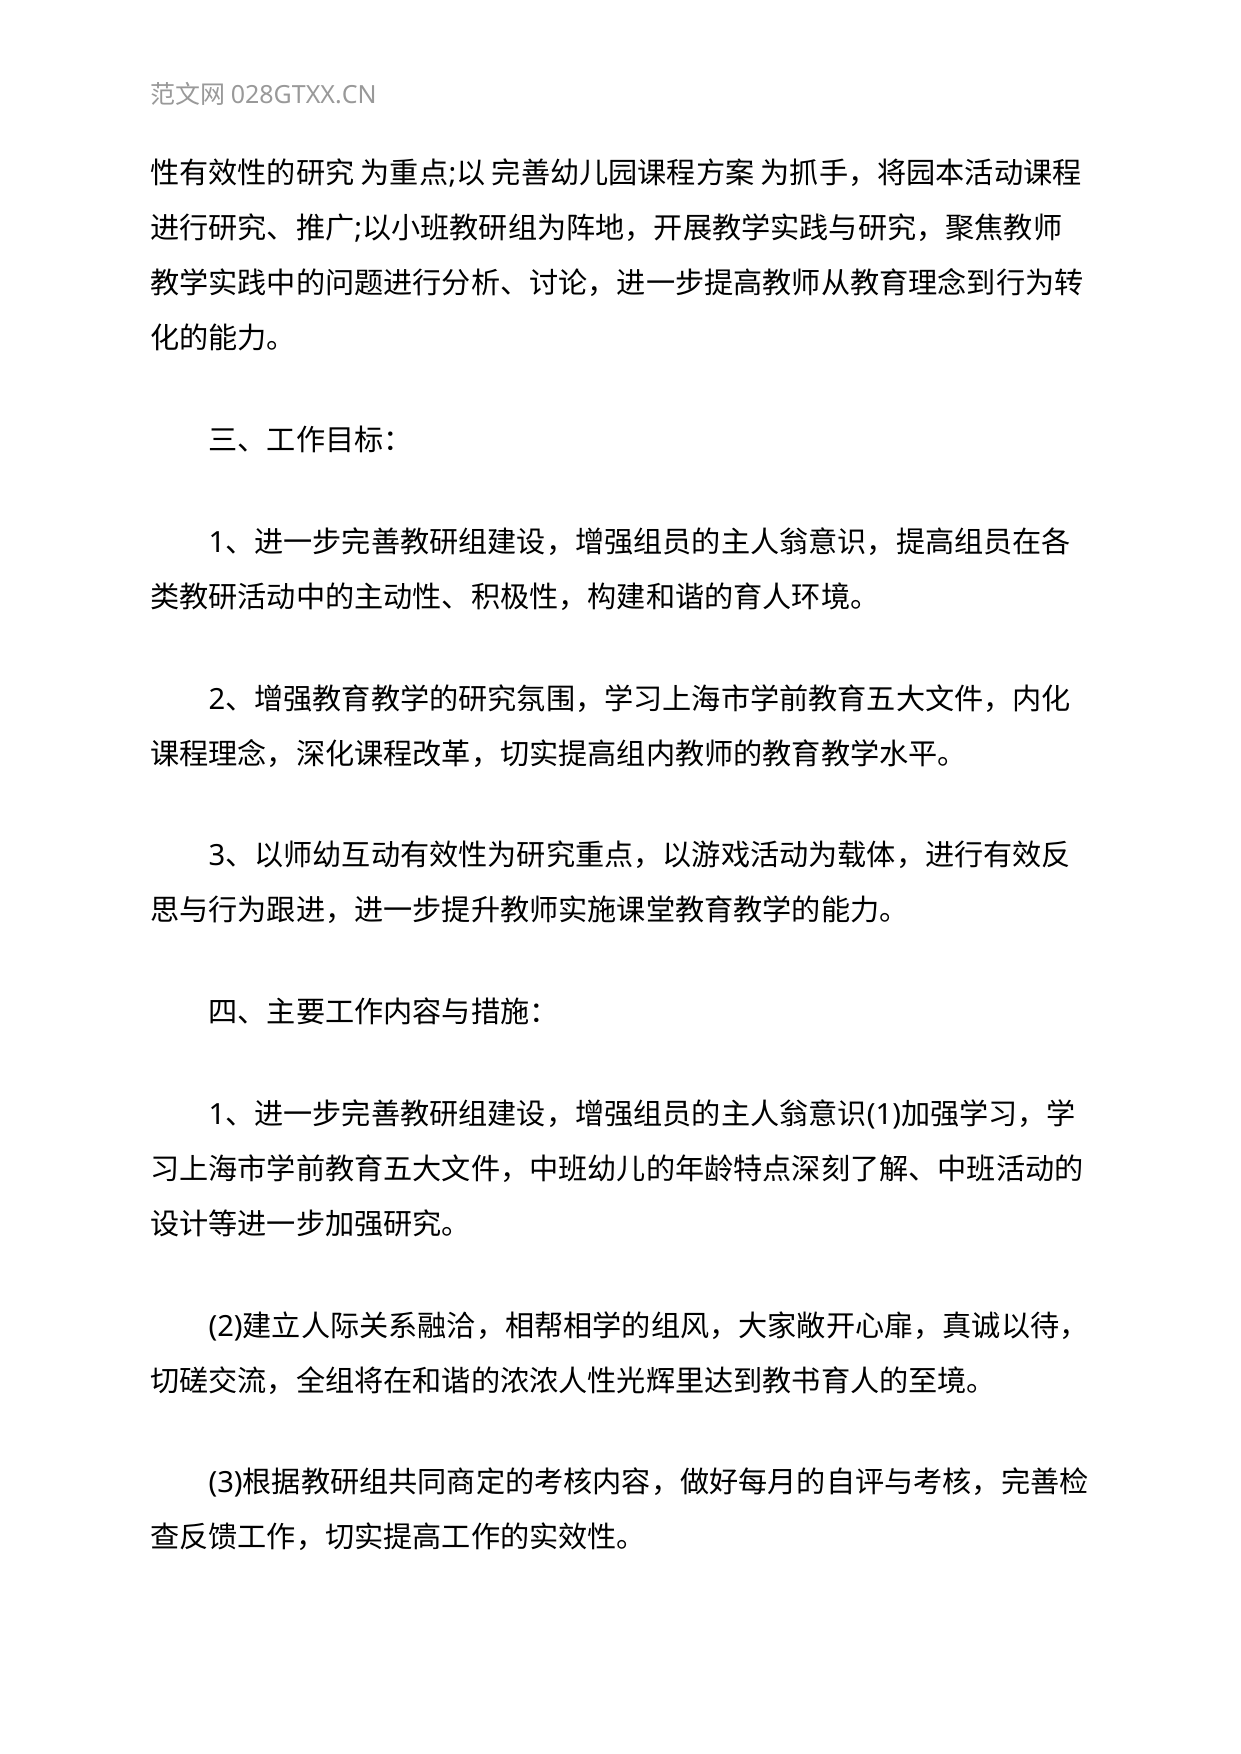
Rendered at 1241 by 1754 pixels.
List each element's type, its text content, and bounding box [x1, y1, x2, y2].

text 2、增强教育教学的研究氛围，学习上海市学前教育五大文件，内化课程理念，深化课程改革，切实提高组内教师的教育教学水平。 [150, 675, 1090, 772]
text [150, 150, 1090, 357]
text (2)建立人际关系融洽，相帮相学的组风，大家敞开心扉，真诚以待，切磋交流，全组将在和谐的浓浓人性光辉里达到教书育人的至境。 [150, 1302, 1090, 1399]
text 三、工作目标： [150, 417, 1090, 459]
text 3、以师幼互动有效性为研究重点，以游戏活动为载体，进行有效反思与行为跟进，进一步提升教师实施课堂教育教学的能力。 [150, 832, 1090, 929]
text 四、主要工作内容与措施： [150, 989, 1090, 1031]
text 1、进一步完善教研组建设，增强组员的主人翁意识，提高组员在各类教研活动中的主动性、积极性，构建和谐的育人环境。 [150, 518, 1090, 616]
text 1、进一步完善教研组建设，增强组员的主人翁意识(1)加强学习，学习上海市学前教育五大文件，中班幼儿的年龄特点深刻了解、中班活动的设计等进一步加强研究。 [150, 1091, 1090, 1243]
text (3)根据教研组共同商定的考核内容，做好每月的自评与考核，完善检查反馈工作，切实提高工作的实效性。 [150, 1459, 1090, 1556]
